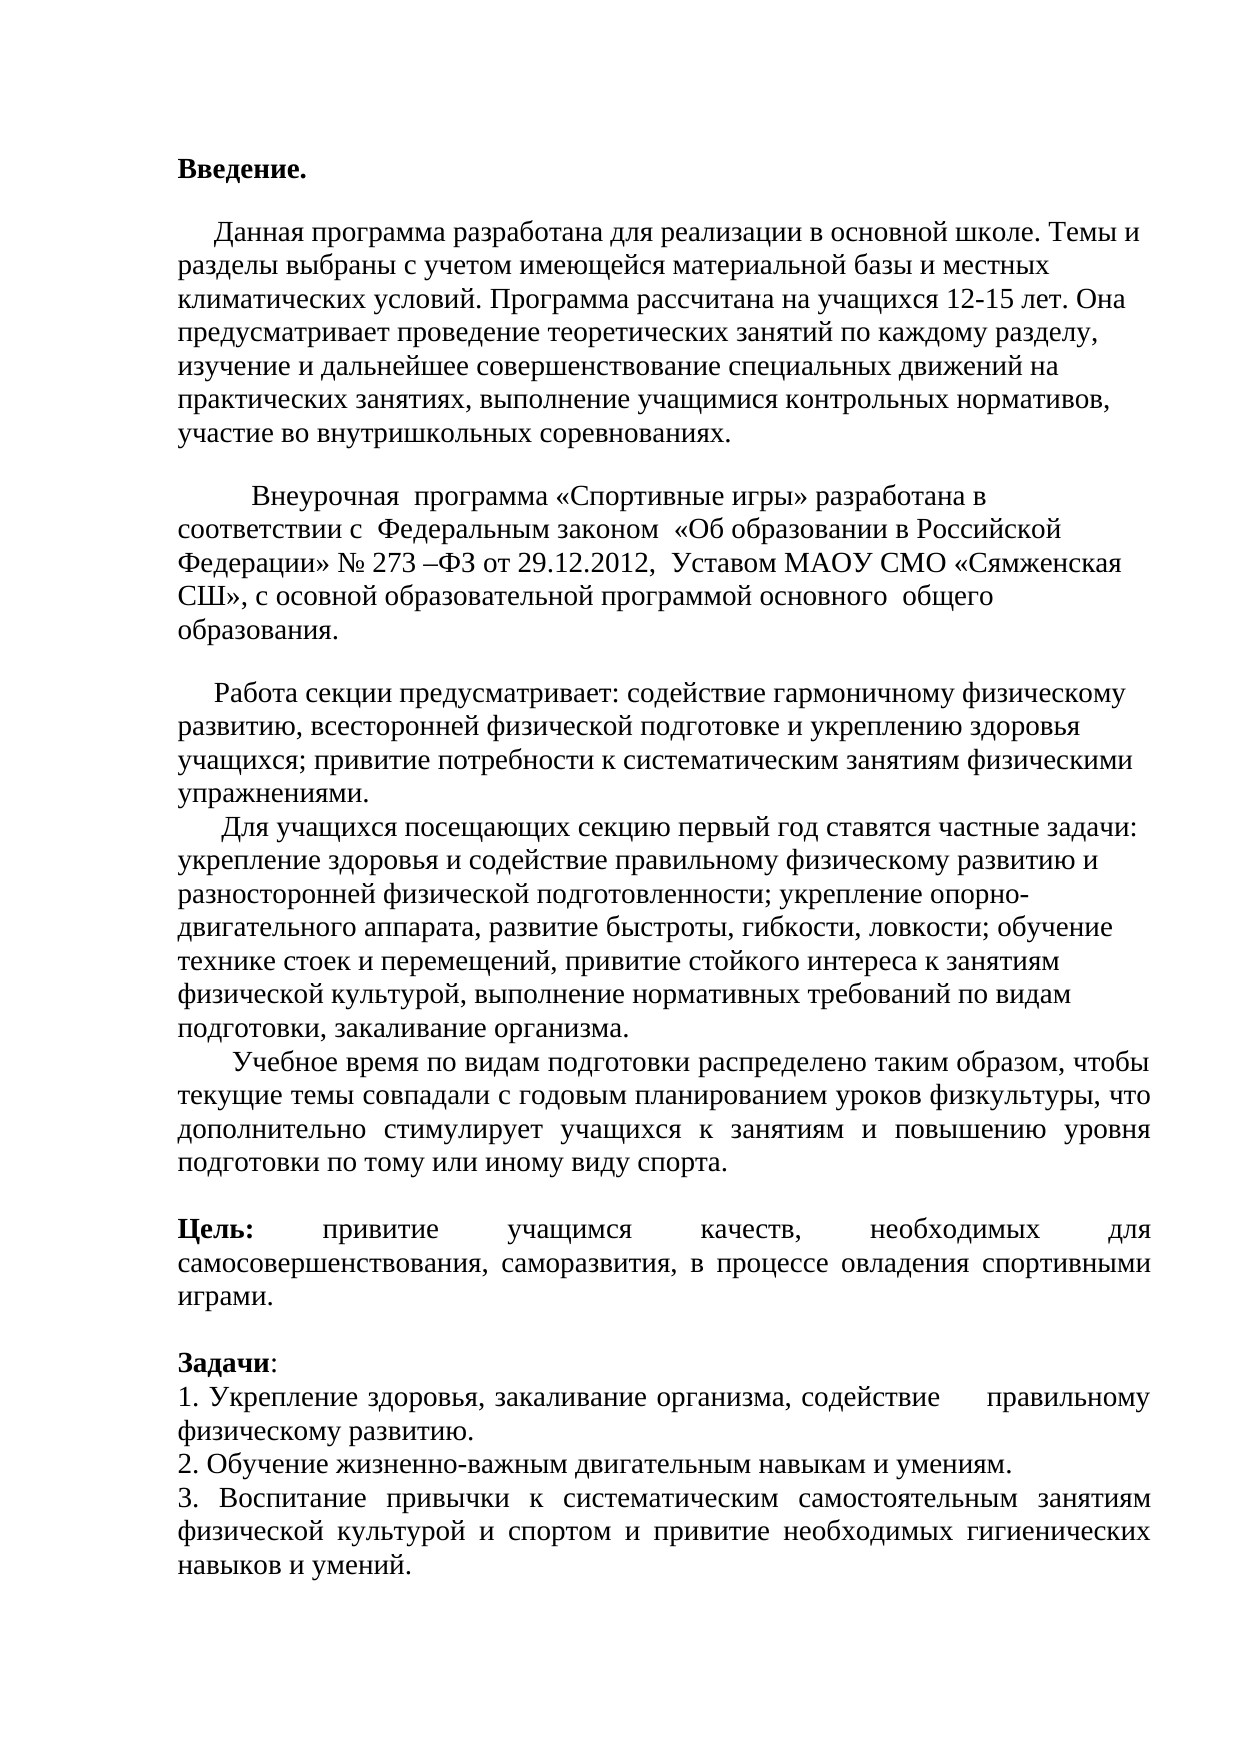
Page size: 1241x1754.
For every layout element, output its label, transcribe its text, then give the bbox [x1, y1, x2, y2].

text Задачи: [177, 1346, 1152, 1379]
text 3. Воспитание привычки к систематическим самостоятельным занятиям физической культурой и спортом и привитие необходимых гигиенических навыков и умений. [177, 1480, 1152, 1580]
text 2. Обучение жизненно-важным двигательным навыкам и умениям. [177, 1446, 1152, 1480]
text Для учащихся посещающих секцию первый год ставятся частные задачи: укрепление здоровья и содействие правильному физическому развитию и разносторонней физической подготовленности; укрепление опорно-двигательного аппарата, развитие быстроты, гибкости, ловкости; обучение технике стоек и перемещений, привитие стойкого интереса к занятиям физической культурой, выполнение нормативных требований по видам подготовки, закаливание организма. [177, 809, 1152, 1044]
text 1. Укрепление здоровья, закаливание организма, содействие правильному физическому развитию. [177, 1379, 1152, 1446]
text Данная программа разработана для реализации в основной школе. Темы и разделы выбраны с учетом имеющейся материальной базы и местных климатических условий. Программа рассчитана на учащихся 12-15 лет. Она предусматривает проведение теоретических занятий по каждому разделу, изучение и дальнейшее совершенствование специальных движений на практических занятиях, выполнение учащимися контрольных нормативов, участие во внутришкольных соревнованиях. [177, 214, 1152, 449]
text Введение. [177, 152, 1152, 185]
text Внеурочная программа «Спортивные игры» разработана в соответствии с Федеральным законом «Об образовании в Российской Федерации» № 273 –ФЗ от 29.12.2012, Уставом МАОУ СМО «Сямженская СШ», с осовной образовательной программой основного общего образования. [177, 478, 1152, 646]
text Цель: привитие учащимся качеств, необходимых для самосовершенствования, саморазвития, в процессе овладения спортивными играми. [177, 1211, 1152, 1312]
text Работа секции предусматривает: содействие гармоничному физическому развитию, всесторонней физической подготовке и укреплению здоровья учащихся; привитие потребности к систематическим занятиям физическими упражнениями. [177, 675, 1152, 809]
text Учебное время по видам подготовки распределено таким образом, чтобы текущие темы совпадали с годовым планированием уроков физкультуры, что дополнительно стимулирует учащихся к занятиям и повышению уровня подготовки по тому или иному виду спорта. [177, 1044, 1152, 1178]
